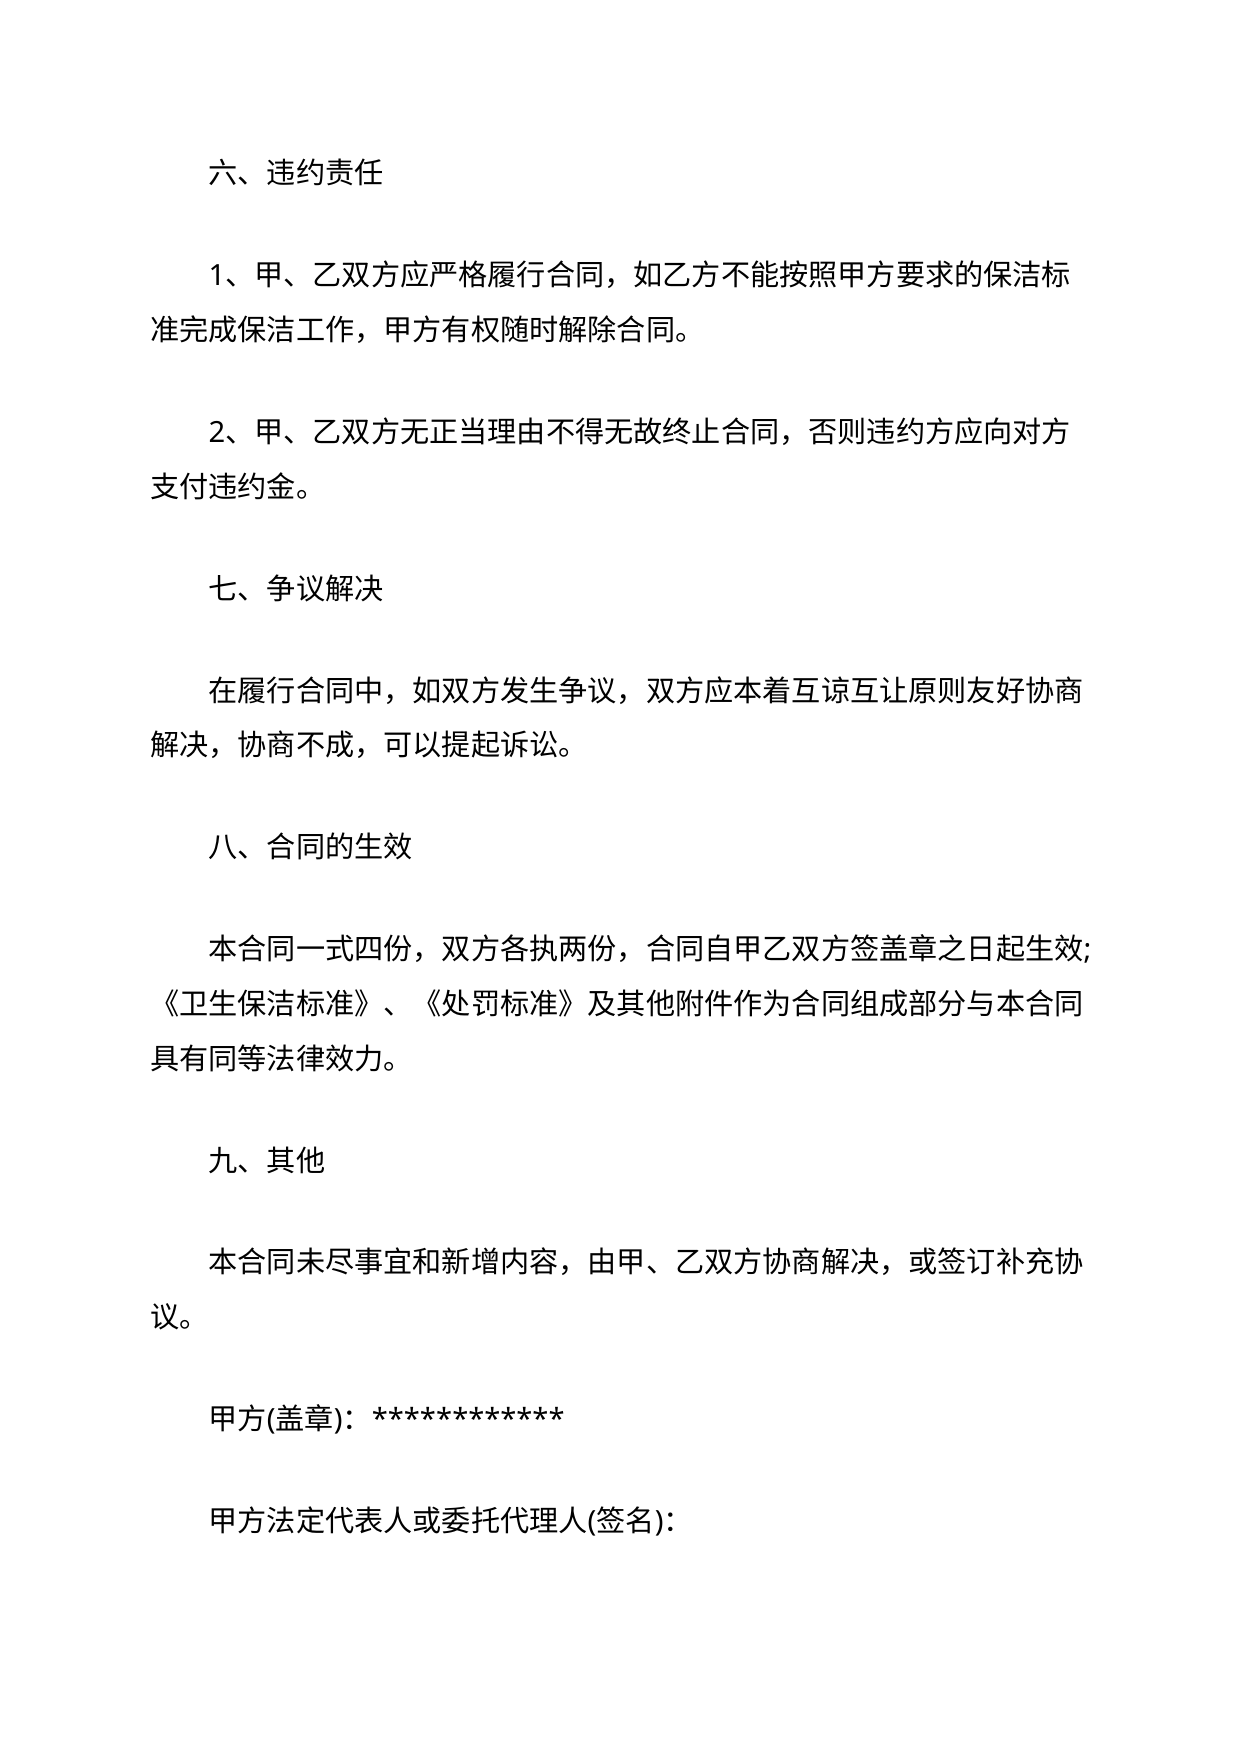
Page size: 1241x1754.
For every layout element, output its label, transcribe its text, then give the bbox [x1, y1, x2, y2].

text 甲方(盖章)：************ [150, 1396, 1090, 1438]
text 在履行合同中，如双方发生争议，双方应本着互谅互让原则友好协商解决，协商不成，可以提起诉讼。 [150, 667, 1090, 764]
text 1、甲、乙双方应严格履行合同，如乙方不能按照甲方要求的保洁标准完成保洁工作，甲方有权随时解除合同。 [150, 252, 1090, 349]
text 六、违约责任 [150, 150, 1090, 192]
text 本合同一式四份，双方各执两份，合同自甲乙双方签盖章之日起生效;《卫生保洁标准》、《处罚标准》及其他附件作为合同组成部分与本合同具有同等法律效力。 [150, 926, 1090, 1078]
text 本合同未尽事宜和新增内容，由甲、乙双方协商解决，或签订补充协议。 [150, 1239, 1090, 1336]
text 八、合同的生效 [150, 824, 1090, 866]
text 2、甲、乙双方无正当理由不得无故终止合同，否则违约方应向对方支付违约金。 [150, 408, 1090, 506]
text 七、争议解决 [150, 565, 1090, 608]
text 甲方法定代表人或委托代理人(签名)： [150, 1498, 1090, 1540]
text 九、其他 [150, 1137, 1090, 1179]
